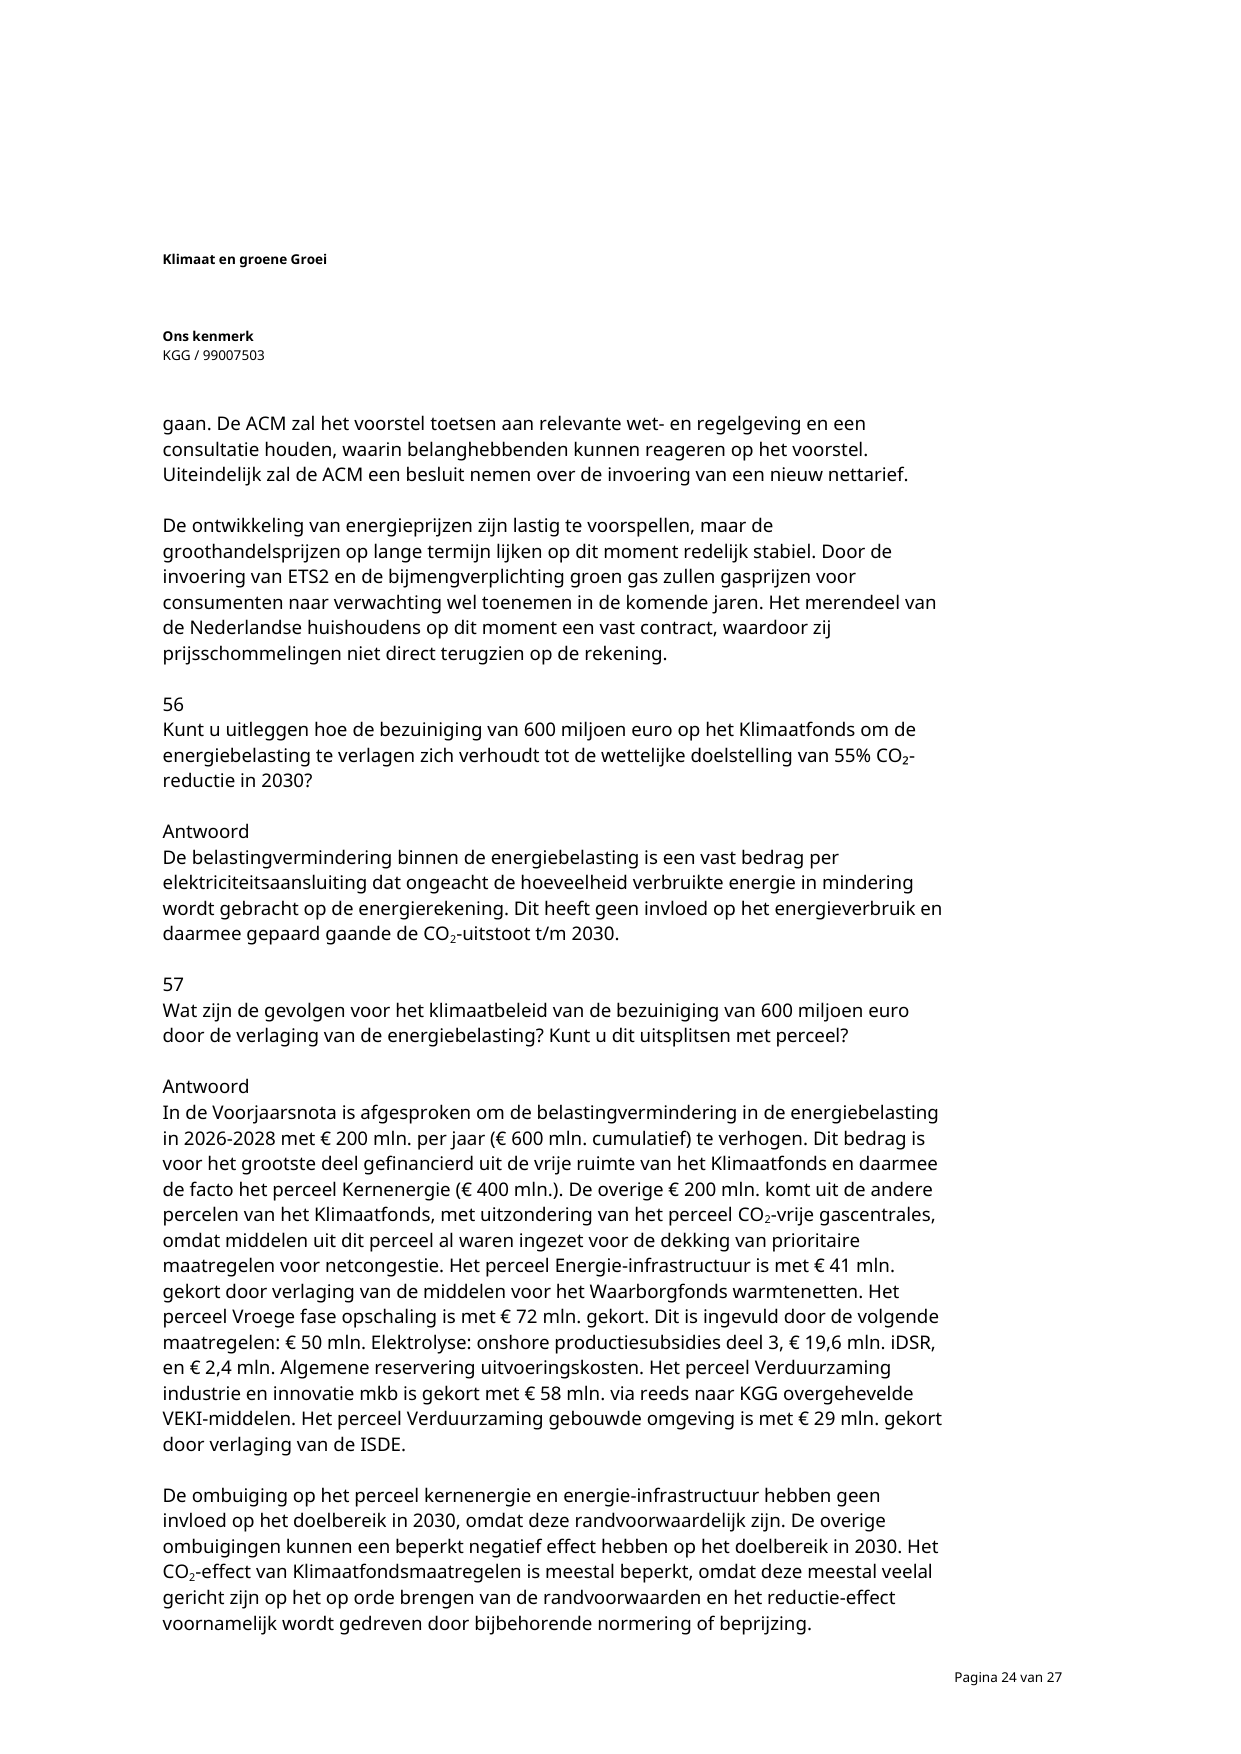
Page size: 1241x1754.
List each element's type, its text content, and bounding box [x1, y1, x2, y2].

text 57 Wat zijn de gevolgen voor het klimaatbeleid van de bezuiniging van 600 miljoen euro door de verlaging van de energiebelasting? Kunt u dit uitsplitsen met perceel? [162, 972, 947, 1048]
text Antwoord De belastingvermindering binnen de energiebelasting is een vast bedrag per elektriciteitsaansluiting dat ongeacht de hoeveelheid verbruikte energie in mindering wordt gebracht op de energierekening. Dit heeft geen invloed op het energieverbruik en daarmee gepaard gaande de CO2-uitstoot t/m 2030. [162, 819, 947, 972]
text De ontwikkeling van energieprijzen zijn lastig te voorspellen, maar de groothandelsprijzen op lange termijn lijken op dit moment redelijk stabiel. Door de invoering van ETS2 en de bijmengverplichting groen gas zullen gasprijzen voor consumenten naar verwachting wel toenemen in de komende jaren. Het merendeel van de Nederlandse huishoudens op dit moment een vast contract, waardoor zij prijsschommelingen niet direct terugzien op de rekening. [162, 512, 947, 666]
text 56 Kunt u uitleggen hoe de bezuiniging van 600 miljoen euro op het Klimaatfonds om de energiebelasting te verlagen zich verhoudt tot de wettelijke doelstelling van 55% CO₂-reductie in 2030? [162, 691, 947, 793]
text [162, 410, 947, 487]
text Antwoord In de Voorjaarsnota is afgesproken om de belastingvermindering in de energiebelasting in 2026-2028 met € 200 mln. per jaar (€ 600 mln. cumulatief) te verhogen. Dit bedrag is voor het grootste deel gefinancierd uit de vrije ruimte van het Klimaatfonds en daarmee de facto het perceel Kernenergie (€ 400 mln.). De overige € 200 mln. komt uit de andere percelen van het Klimaatfonds, met uitzondering van het perceel CO2-vrije gascentrales, omdat middelen uit dit perceel al waren ingezet voor de dekking van prioritaire maatregelen voor netcongestie. Het perceel Energie-infrastructuur is met € 41 mln. gekort door verlaging van de middelen voor het Waarborgfonds warmtenetten. Het perceel Vroege fase opschaling is met € 72 mln. gekort. Dit is ingevuld door de volgende maatregelen: € 50 mln. Elektrolyse: onshore productiesubsidies deel 3, € 19,6 mln. iDSR, en € 2,4 mln. Algemene reservering uitvoeringskosten. Het perceel Verduurzaming industrie en innovatie mkb is gekort met € 58 mln. via reeds naar KGG overgehevelde VEKI-middelen. Het perceel Verduurzaming gebouwde omgeving is met € 29 mln. gekort door verlaging van de ISDE. De ombuiging op het perceel kernenergie en energie-infrastructuur hebben geen invloed op het doelbereik in 2030, omdat deze randvoorwaardelijk zijn. De overige ombuigingen kunnen een beperkt negatief effect hebben op het doelbereik in 2030. Het CO2-effect van Klimaatfondsmaatregelen is meestal beperkt, omdat deze meestal veelal gericht zijn op het op orde brengen van de randvoorwaarden en het reductie-effect voornamelijk wordt gedreven door bijbehorende normering of beprijzing. [162, 1074, 947, 1635]
